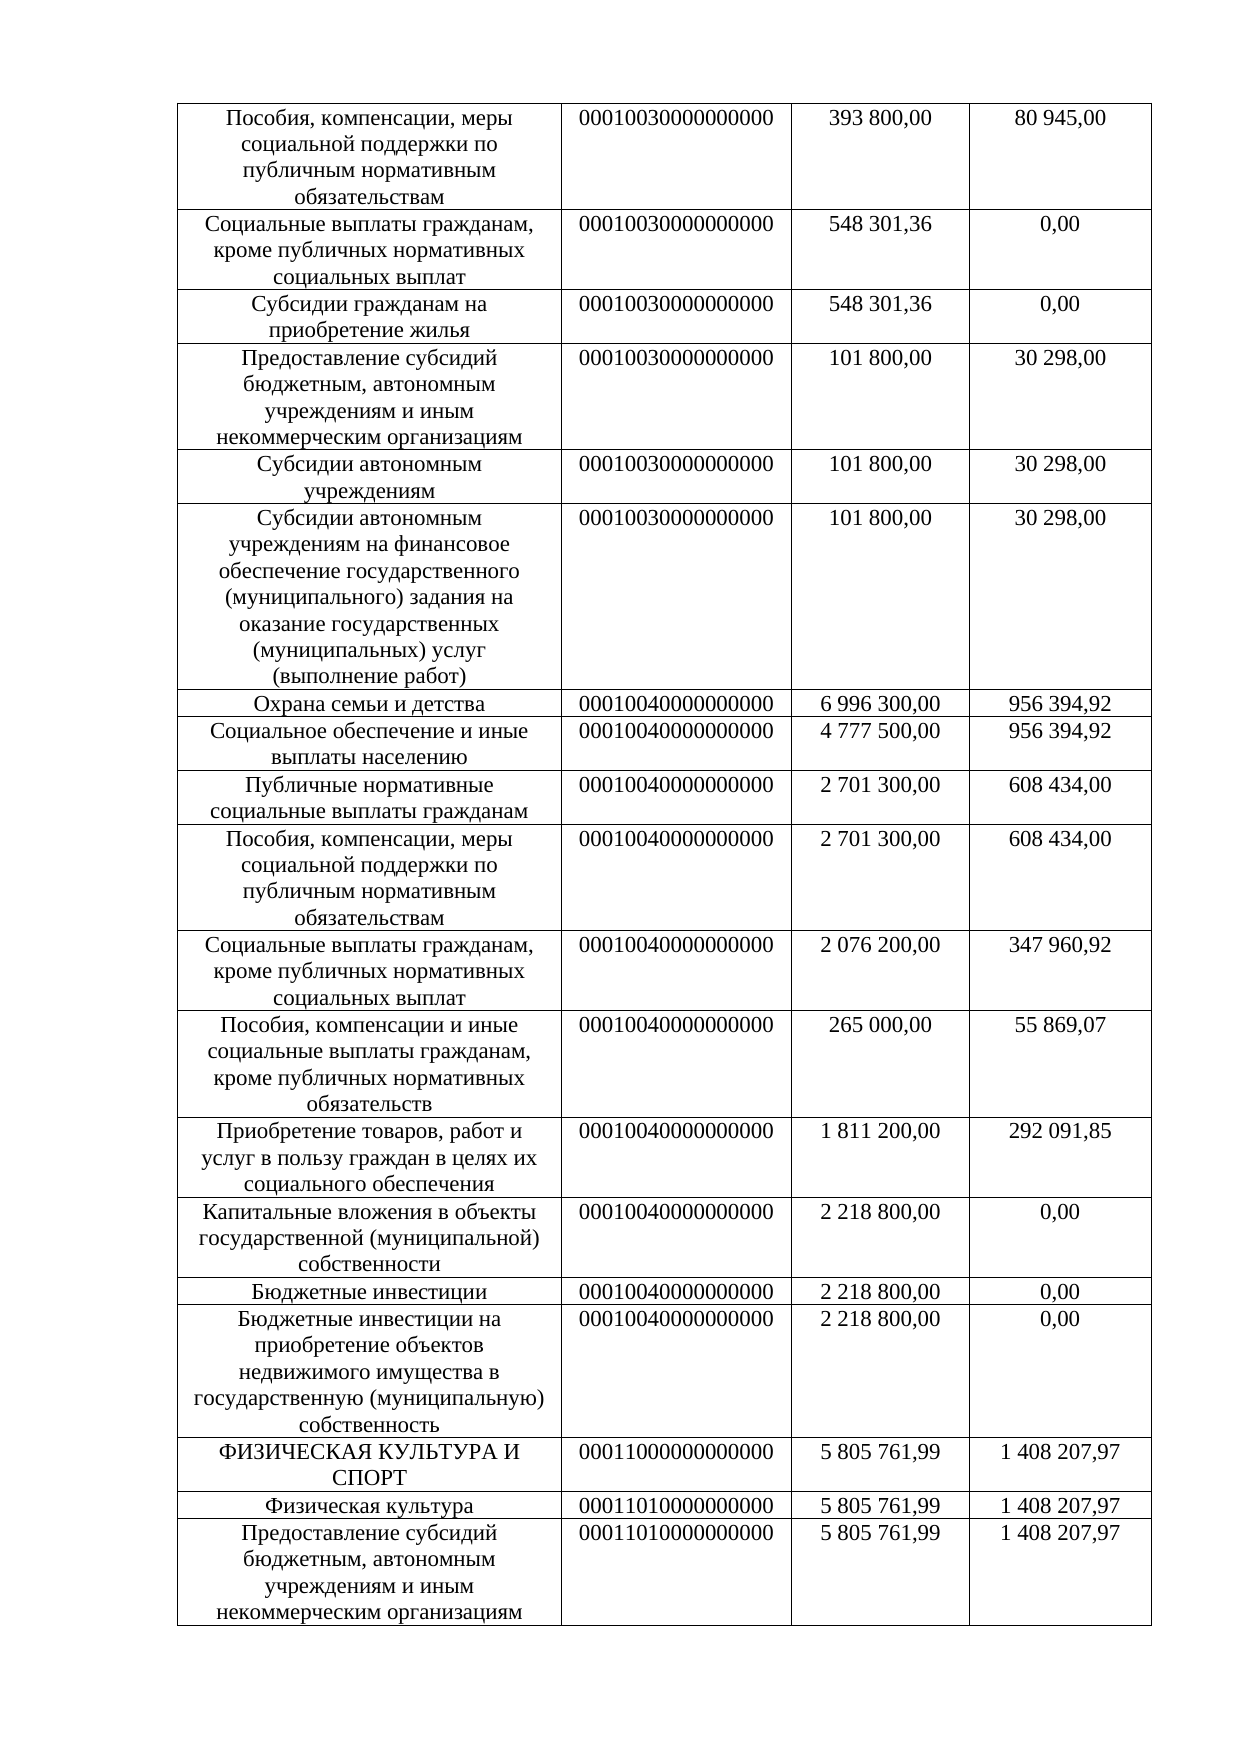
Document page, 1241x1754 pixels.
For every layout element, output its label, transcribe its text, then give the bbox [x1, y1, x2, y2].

table_cell 956 394,92 [970, 690, 1151, 716]
table_cell 4 777 500,00 [792, 717, 969, 770]
table_cell 2 076 200,00 [792, 931, 969, 1010]
table_cell 00010040000000000 [562, 771, 791, 823]
table_cell 608 434,00 [970, 825, 1151, 930]
table_cell 30 298,00 [970, 344, 1151, 449]
table_cell Приобретение товаров, работ и услуг в пользу граждан в целях их социального обеспечения [178, 1118, 561, 1197]
table_cell 2 218 800,00 [792, 1278, 969, 1304]
table_cell 00010040000000000 [562, 1278, 791, 1304]
table_cell 0,00 [970, 1198, 1151, 1277]
table_cell 00010030000000000 [562, 344, 791, 449]
table_cell 00010040000000000 [562, 1011, 791, 1117]
table_cell 0,00 [970, 290, 1151, 343]
table_cell 1 408 207,97 [970, 1519, 1151, 1624]
table_cell 393 800,00 [792, 104, 969, 209]
table_cell 00010040000000000 [562, 1198, 791, 1277]
table_cell 30 298,00 [970, 450, 1151, 503]
table_cell Охрана семьи и детства [178, 690, 561, 716]
table_cell Социальные выплаты гражданам, кроме публичных нормативных социальных выплат [178, 931, 561, 1010]
table_cell 55 869,07 [970, 1011, 1151, 1117]
table_cell 1 408 207,97 [970, 1492, 1151, 1518]
table_cell 5 805 761,99 [792, 1438, 969, 1491]
table_cell 00011010000000000 [562, 1519, 791, 1624]
table_cell 2 701 300,00 [792, 771, 969, 823]
table_cell Субсидии автономным учреждениям [178, 450, 561, 503]
table_cell Социальное обеспечение и иные выплаты населению [178, 717, 561, 770]
table_cell 00010030000000000 [562, 450, 791, 503]
table_cell Предоставление субсидий бюджетным, автономным учреждениям и иным некоммерческим организациям [178, 1519, 561, 1624]
table_cell 00010040000000000 [562, 1118, 791, 1197]
table_cell 00011000000000000 [562, 1438, 791, 1491]
table_cell 00010040000000000 [562, 825, 791, 930]
table_cell 00010030000000000 [562, 210, 791, 289]
table_cell 2 218 800,00 [792, 1305, 969, 1437]
table_cell Капитальные вложения в объекты государственной (муниципальной) собственности [178, 1198, 561, 1277]
table_cell 00010030000000000 [562, 290, 791, 343]
table_cell 101 800,00 [792, 504, 969, 689]
table_cell 1 408 207,97 [970, 1438, 1151, 1491]
table_cell 265 000,00 [792, 1011, 969, 1117]
table_cell Социальные выплаты гражданам, кроме публичных нормативных социальных выплат [178, 210, 561, 289]
table_cell 00010030000000000 [562, 104, 791, 209]
table_cell Субсидии гражданам на приобретение жилья [178, 290, 561, 343]
table_cell 608 434,00 [970, 771, 1151, 823]
table_cell Субсидии автономным учреждениям на финансовое обеспечение государственного (муниципального) задания на оказание государственных (муниципальных) услуг (выполнение работ) [178, 504, 561, 689]
table_cell ФИЗИЧЕСКАЯ КУЛЬТУРА И СПОРТ [178, 1438, 561, 1491]
table_cell 0,00 [970, 1278, 1151, 1304]
table_cell 00010030000000000 [562, 504, 791, 689]
table_cell 101 800,00 [792, 450, 969, 503]
table_cell 30 298,00 [970, 504, 1151, 689]
table_cell 548 301,36 [792, 290, 969, 343]
table_cell Бюджетные инвестиции [178, 1278, 561, 1304]
table_cell Пособия, компенсации, меры социальной поддержки по публичным нормативным обязательствам [178, 104, 561, 209]
table_cell 548 301,36 [792, 210, 969, 289]
table_cell Бюджетные инвестиции на приобретение объектов недвижимого имущества в государственную (муниципальную) собственность [178, 1305, 561, 1437]
table_cell Публичные нормативные социальные выплаты гражданам [178, 771, 561, 823]
table_cell 347 960,92 [970, 931, 1151, 1010]
table_cell 292 091,85 [970, 1118, 1151, 1197]
table_cell Пособия, компенсации, меры социальной поддержки по публичным нормативным обязательствам [178, 825, 561, 930]
table_cell 956 394,92 [970, 717, 1151, 770]
table_cell 0,00 [970, 210, 1151, 289]
table_cell Предоставление субсидий бюджетным, автономным учреждениям и иным некоммерческим организациям [178, 344, 561, 449]
table_cell 5 805 761,99 [792, 1492, 969, 1518]
table_cell 80 945,00 [970, 104, 1151, 209]
table_cell 00011010000000000 [562, 1492, 791, 1518]
table_cell 00010040000000000 [562, 931, 791, 1010]
table_cell 1 811 200,00 [792, 1118, 969, 1197]
table_cell 2 218 800,00 [792, 1198, 969, 1277]
table_cell 101 800,00 [792, 344, 969, 449]
table_cell 5 805 761,99 [792, 1519, 969, 1624]
table_cell 00010040000000000 [562, 1305, 791, 1437]
table_cell 0,00 [970, 1305, 1151, 1437]
table_cell Пособия, компенсации и иные социальные выплаты гражданам, кроме публичных нормативных обязательств [178, 1011, 561, 1117]
table_cell 6 996 300,00 [792, 690, 969, 716]
table_cell 00010040000000000 [562, 690, 791, 716]
table_cell 2 701 300,00 [792, 825, 969, 930]
table_cell 00010040000000000 [562, 717, 791, 770]
table_cell Физическая культура [178, 1492, 561, 1518]
